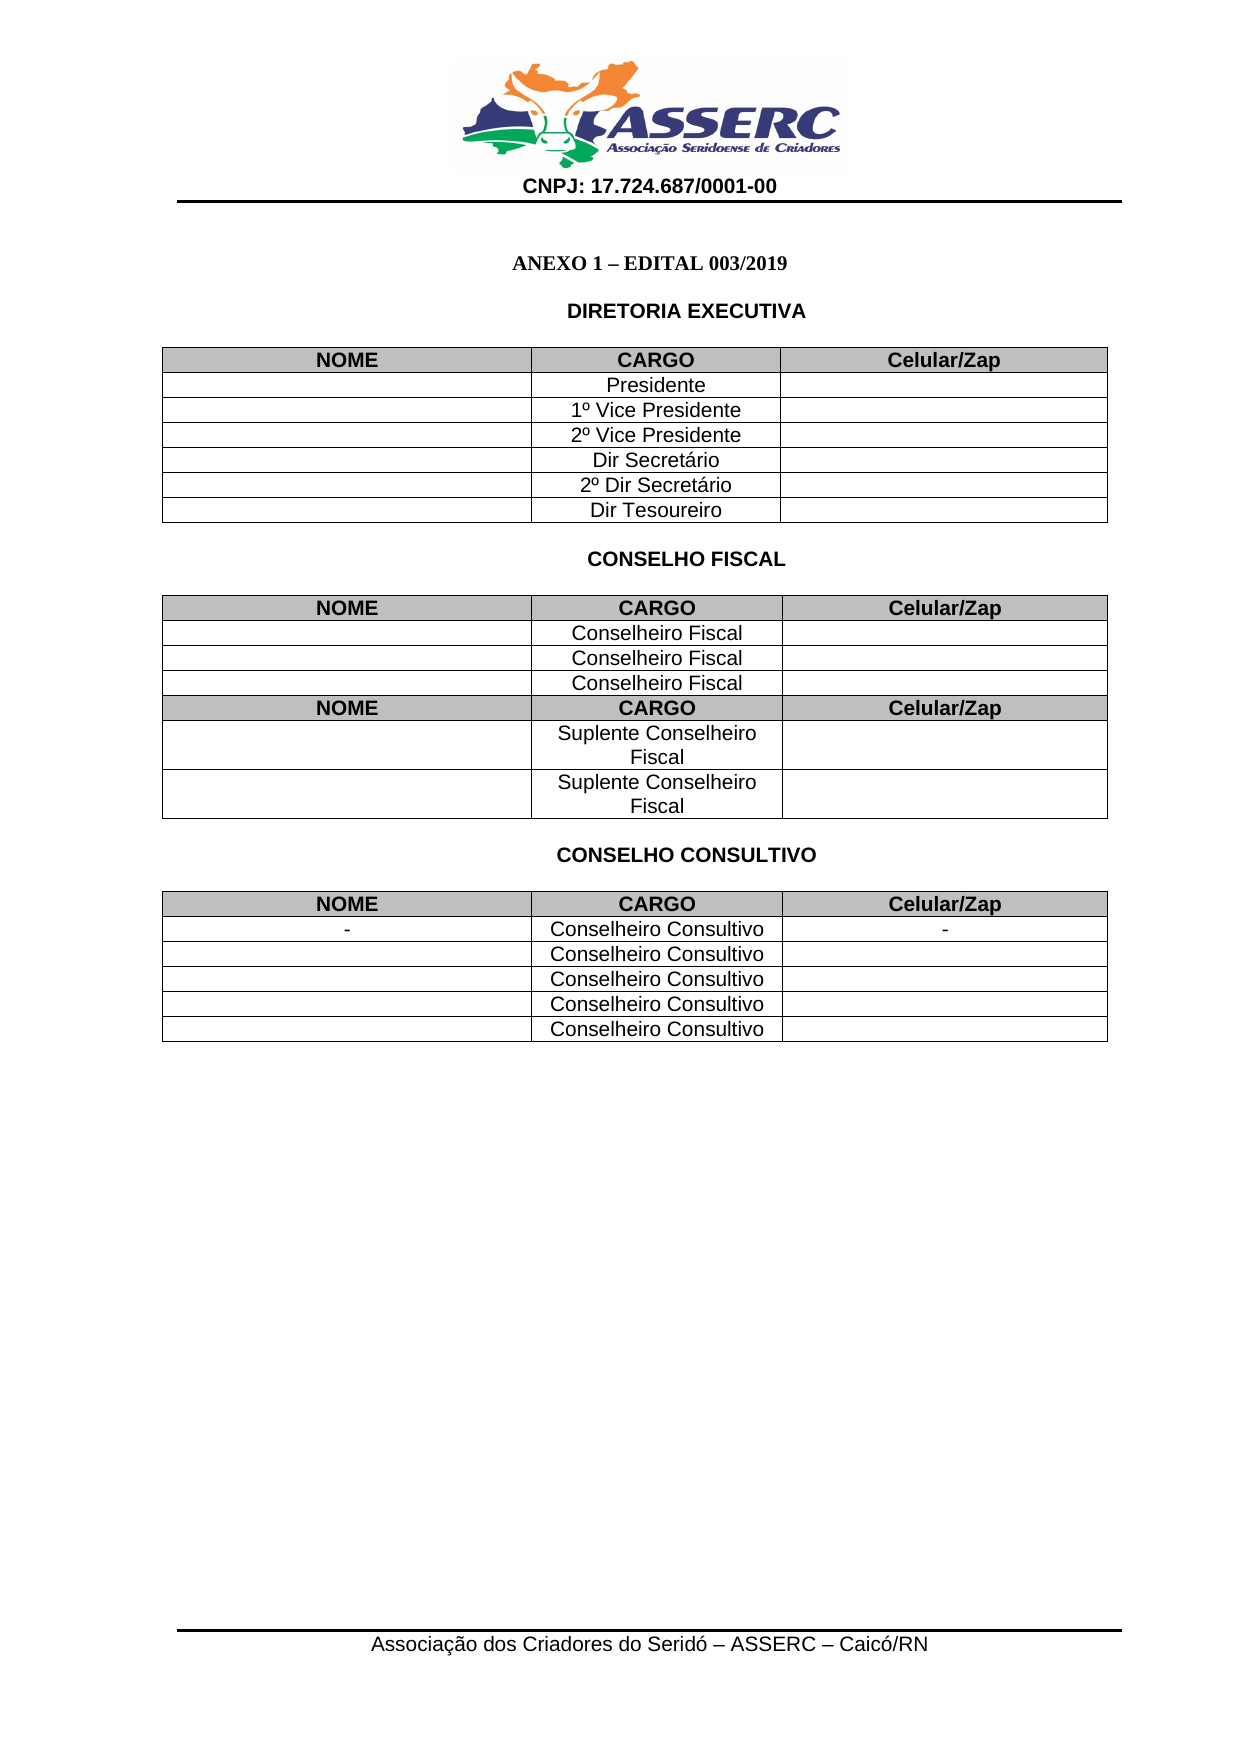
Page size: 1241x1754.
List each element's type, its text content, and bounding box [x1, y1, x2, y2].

table_cell 2º Dir Secretário [532, 473, 780, 497]
table_cell Dir Secretário [532, 448, 780, 472]
table_cell [163, 1017, 531, 1041]
table_cell [783, 770, 1107, 818]
table_header Celular/Zap [781, 348, 1107, 372]
table_cell 2º Vice Presidente [532, 423, 780, 447]
table_header Celular/Zap [783, 596, 1107, 620]
table_cell Conselheiro Fiscal [532, 646, 782, 670]
table_cell [163, 671, 531, 695]
table_header CARGO [532, 348, 780, 372]
picture [449, 59, 851, 173]
table_cell [781, 423, 1107, 447]
table_header CARGO [532, 892, 782, 916]
table_cell Conselheiro Consultivo [532, 967, 782, 991]
list CONSELHO CONSULTIVO [251, 843, 1122, 867]
table_cell [783, 721, 1107, 769]
table_cell [163, 992, 531, 1016]
table_cell Conselheiro Fiscal [532, 621, 782, 645]
table_cell Conselheiro Consultivo [532, 942, 782, 966]
table_cell [163, 621, 531, 645]
table_cell [781, 473, 1107, 497]
table_cell Suplente Conselheiro Fiscal [532, 721, 782, 769]
table_header CARGO [532, 596, 782, 620]
table_cell [781, 498, 1107, 522]
table_cell [163, 373, 531, 397]
table_cell [163, 721, 531, 769]
table_cell [163, 942, 531, 966]
table_cell [781, 373, 1107, 397]
table_cell [781, 448, 1107, 472]
table_cell Conselheiro Consultivo [532, 917, 782, 941]
list CONSELHO FISCAL [251, 547, 1122, 571]
table_cell [783, 621, 1107, 645]
table_cell 1º Vice Presidente [532, 398, 780, 422]
table_cell [783, 1017, 1107, 1041]
table_cell Presidente [532, 373, 780, 397]
table_cell [163, 498, 531, 522]
table_cell [783, 671, 1107, 695]
table_cell [783, 646, 1107, 670]
table_cell - [783, 917, 1107, 941]
table_cell Celular/Zap [783, 696, 1107, 720]
table_cell [163, 967, 531, 991]
table_cell [783, 967, 1107, 991]
table_cell [783, 992, 1107, 1016]
table_cell Conselheiro Consultivo [532, 1017, 782, 1041]
table_header Celular/Zap [783, 892, 1107, 916]
table_header NOME [163, 348, 531, 372]
table_cell [163, 448, 531, 472]
table_cell CARGO [532, 696, 782, 720]
text ANEXO 1 – EDITAL 003/2019 [177, 251, 1122, 275]
table_cell NOME [163, 696, 531, 720]
table_cell [781, 398, 1107, 422]
table_cell - [163, 917, 531, 941]
table_cell [163, 423, 531, 447]
table_cell [783, 942, 1107, 966]
table_cell Suplente Conselheiro Fiscal [532, 770, 782, 818]
table_cell [163, 473, 531, 497]
table_cell [163, 770, 531, 818]
table_cell Conselheiro Consultivo [532, 992, 782, 1016]
table_cell [163, 646, 531, 670]
table_header NOME [163, 596, 531, 620]
table_cell Conselheiro Fiscal [532, 671, 782, 695]
table_cell [163, 398, 531, 422]
table_header NOME [163, 892, 531, 916]
list DIRETORIA EXECUTIVA [251, 299, 1122, 323]
table_cell Dir Tesoureiro [532, 498, 780, 522]
